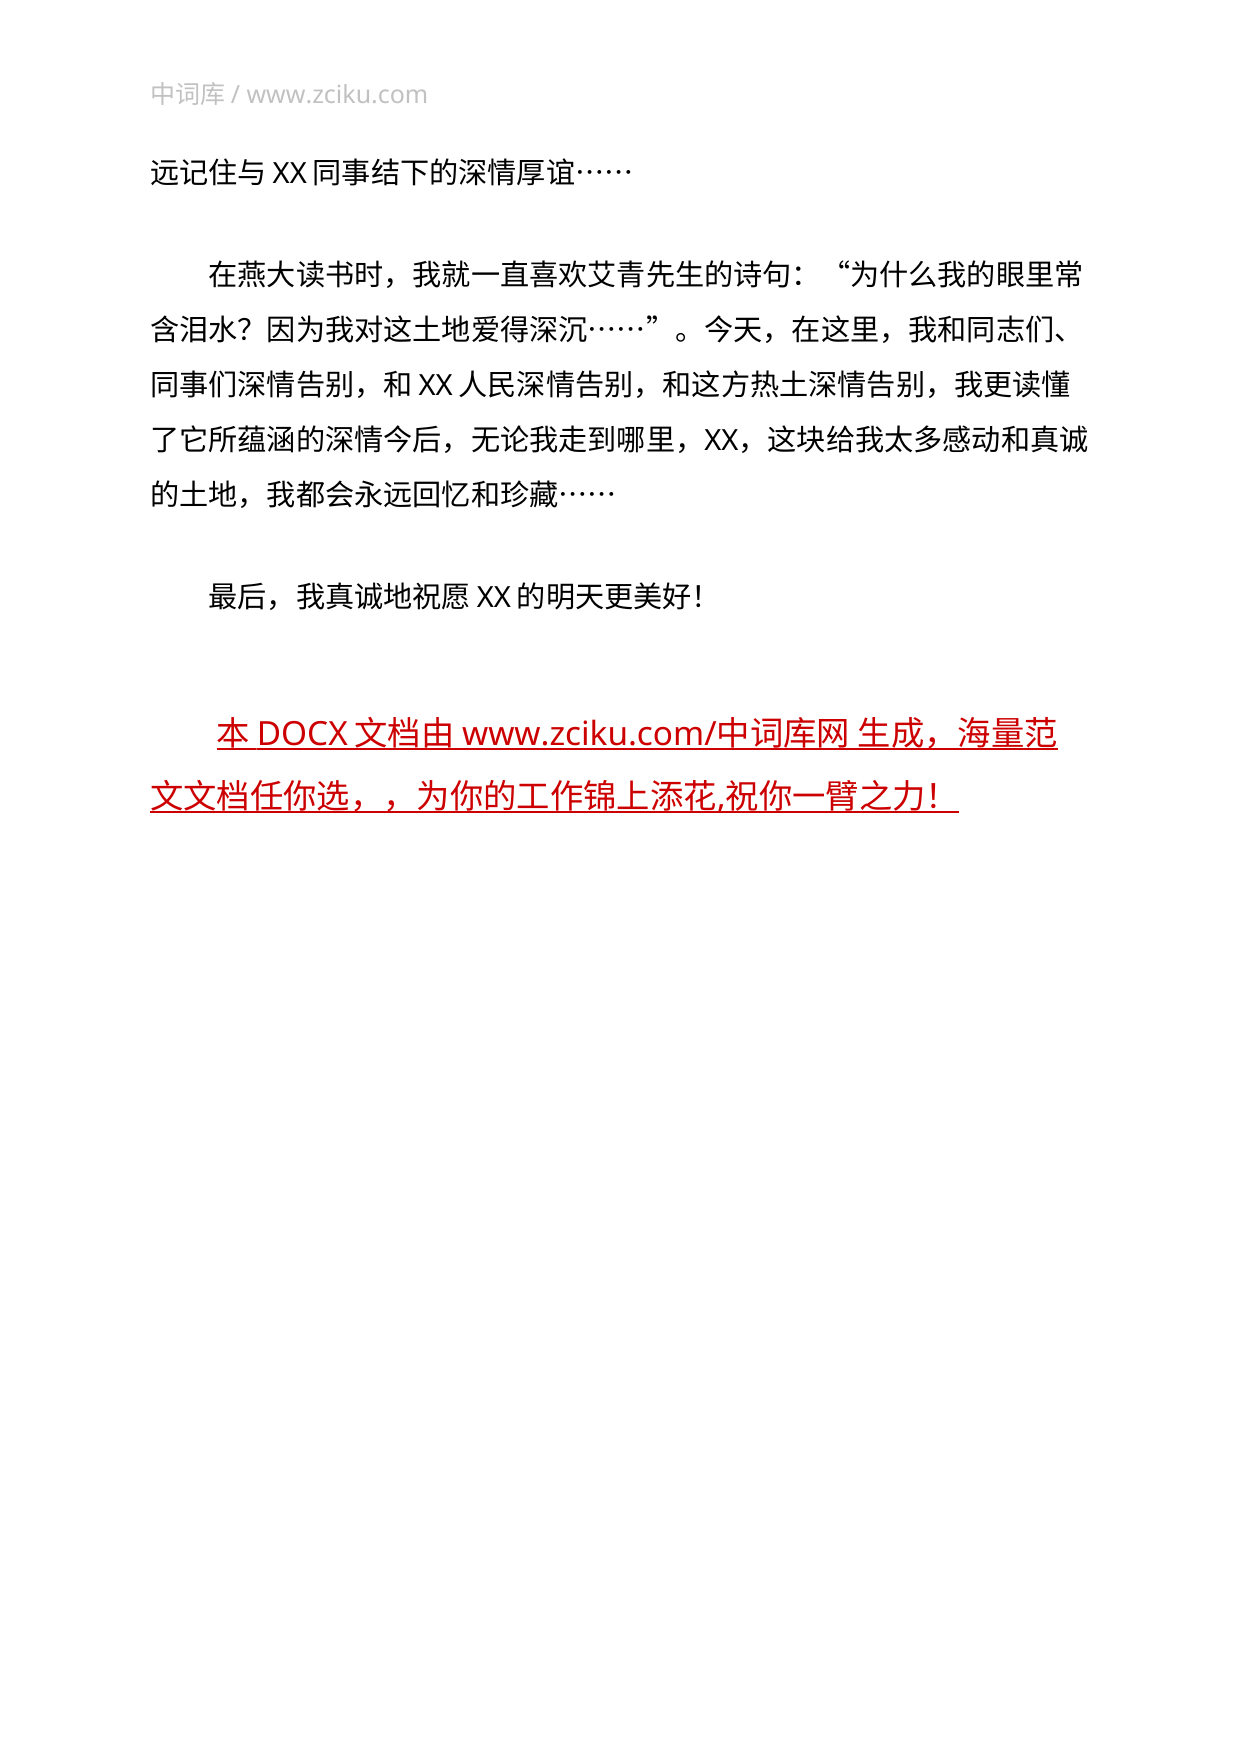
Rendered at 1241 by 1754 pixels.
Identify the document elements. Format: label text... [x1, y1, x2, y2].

text 最后，我真诚地祝愿XX的明天更美好！ [150, 573, 1090, 616]
text 在燕大读书时，我就一直喜欢艾青先生的诗句：“为什么我的眼里常含泪水？因为我对这土地爱得深沉……”。今天，在这里，我和同志们、同事们深情告别，和XX人民深情告别，和这方热土深情告别，我更读懂了它所蕴涵的深情今后，无论我走到哪里，XX，这块给我太多感动和真诚的土地，我都会永远回忆和珍藏…… [150, 252, 1090, 514]
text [150, 150, 1090, 192]
text 本DOCX文档由 www.zciku.com/中词库网 生成，海量范文文档任你选，，为你的工作锦上添花,祝你一臂之力！ [150, 707, 1090, 818]
